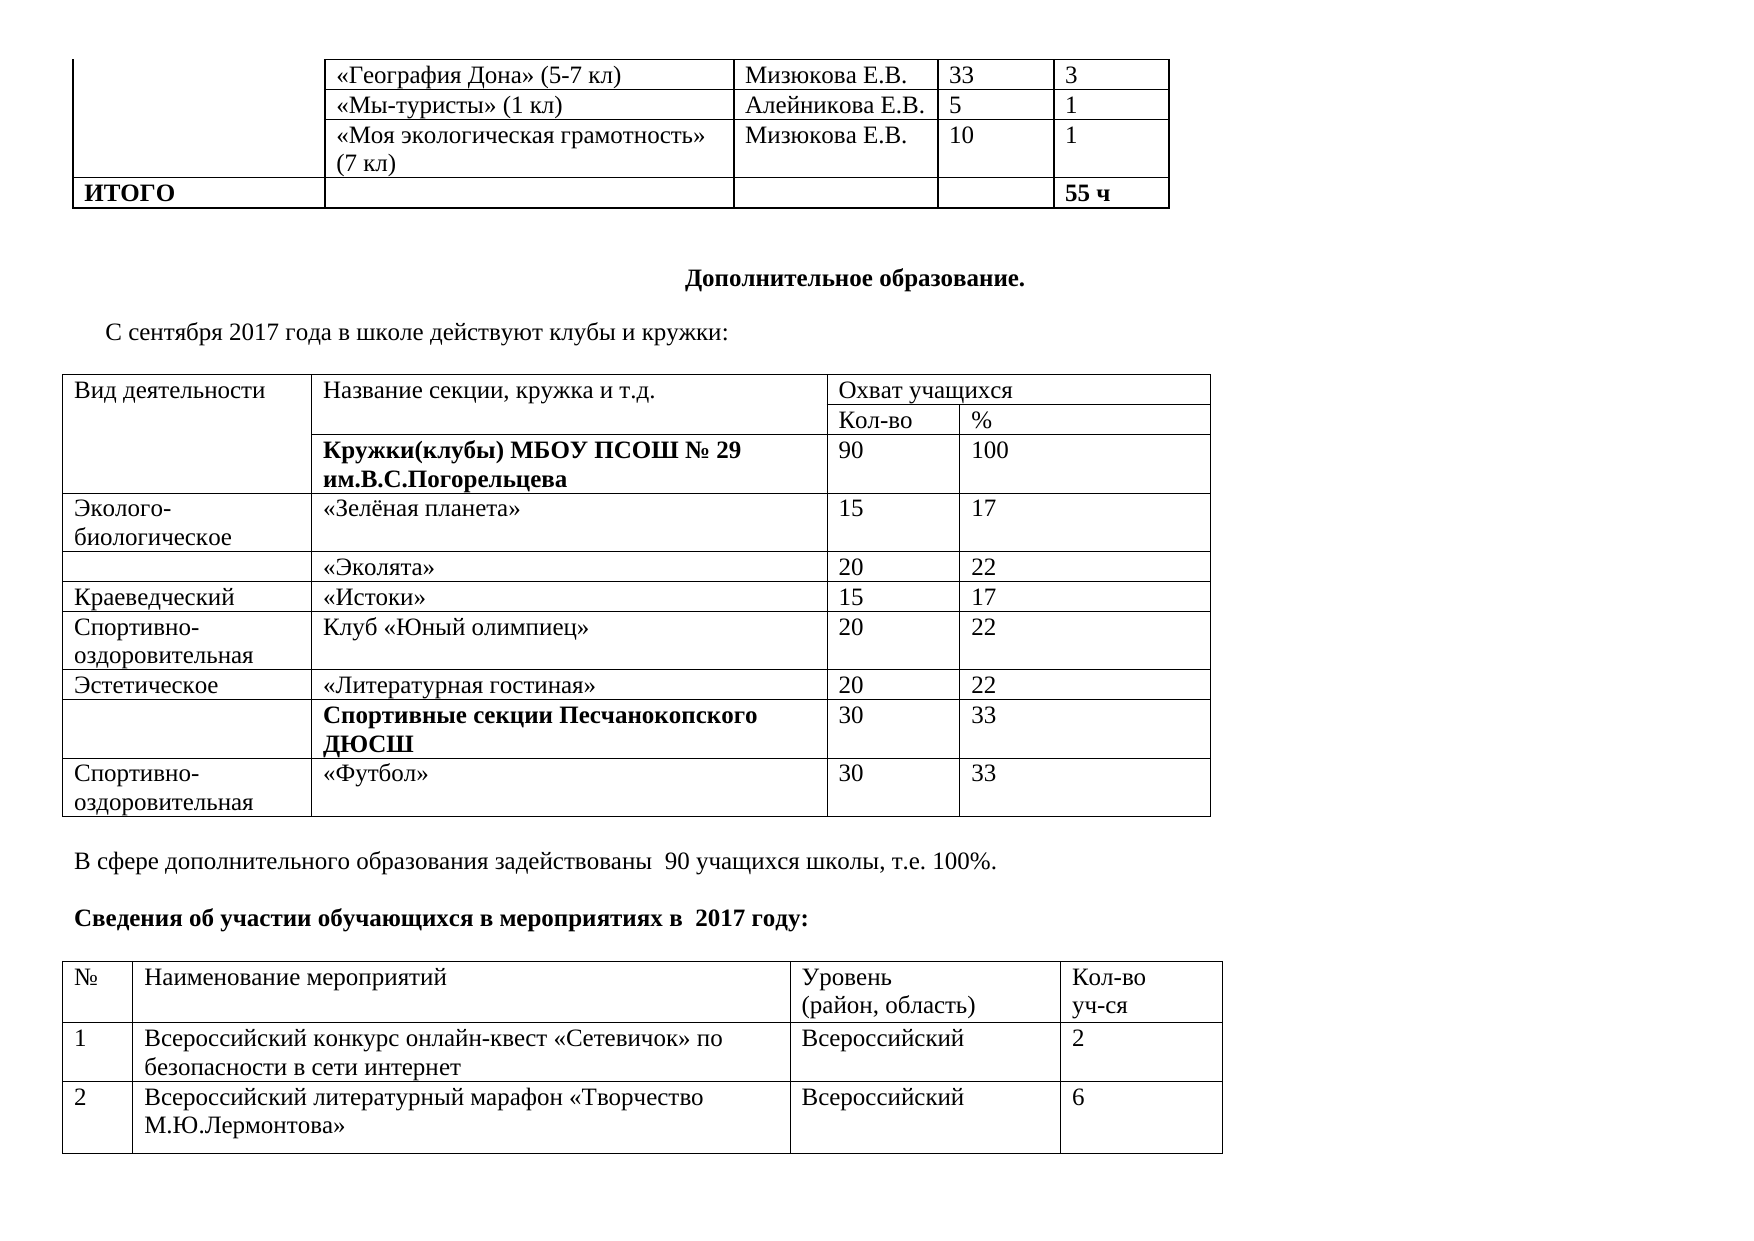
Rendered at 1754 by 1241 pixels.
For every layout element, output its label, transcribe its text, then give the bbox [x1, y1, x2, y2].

table_cell «Зелёная планета» [312, 494, 827, 551]
table_cell 22 [960, 612, 1210, 669]
table_cell Эстетическое [63, 670, 311, 699]
table_cell Всероссийский [791, 1023, 1060, 1081]
table_header Вид деятельности [63, 375, 311, 492]
table_cell Мизюкова Е.В. [735, 60, 937, 89]
table_cell Эколого-биологическое [63, 494, 311, 551]
table_cell «Мы-туристы» (1 кл) [326, 90, 733, 119]
table_cell Краеведческий [63, 582, 311, 611]
table_cell [63, 700, 311, 757]
table_cell Спортивно-оздоровительная [63, 759, 311, 816]
table_cell 33 [960, 700, 1210, 757]
text В сфере дополнительного образования задействованы 90 учащихся школы, т.е. 100%. [74, 846, 1636, 874]
table_cell Всероссийский [791, 1082, 1060, 1153]
table_cell 1 [63, 1023, 132, 1081]
table_cell 22 [960, 552, 1210, 581]
table_cell 33 [939, 60, 1053, 89]
table_cell 6 [1061, 1082, 1222, 1153]
table_header Кол-во уч-ся [1061, 962, 1222, 1022]
table_cell 30 [828, 759, 959, 816]
table_cell Всероссийский литературный марафон «Творчество М.Ю.Лермонтова» [133, 1082, 790, 1153]
table_cell 2 [1061, 1023, 1222, 1081]
table_cell Алейникова Е.В. [735, 90, 937, 119]
table_cell «Эколята» [312, 552, 827, 581]
text С сентября 2017 года в школе действуют клубы и кружки: [74, 317, 1636, 346]
table_cell 100 [960, 435, 1210, 492]
table_cell Мизюкова Е.В. [735, 120, 937, 177]
table_header Охват учащихся [828, 375, 1210, 404]
table_cell ИТОГО [74, 178, 324, 207]
table_cell 10 [939, 120, 1053, 177]
table_header № [63, 962, 132, 1022]
text Дополнительное образование. [74, 263, 1636, 292]
table_header Название секции, кружка и т.д. [312, 375, 827, 434]
table_cell 3 [1055, 60, 1168, 89]
table_cell Всероссийский конкурс онлайн-квест «Сетевичок» по безопасности в сети интернет [133, 1023, 790, 1081]
table_cell [735, 178, 937, 207]
table_cell 22 [960, 670, 1210, 699]
table_cell «Истоки» [312, 582, 827, 611]
table_cell 55 ч [1055, 178, 1168, 207]
table_cell Клуб «Юный олимпиец» [312, 612, 827, 669]
table_cell [939, 178, 1053, 207]
table_cell 90 [828, 435, 959, 492]
table_cell Спортивные секции Песчанокопского ДЮСШ [312, 700, 827, 757]
text Сведения об участии обучающихся в мероприятиях в 2017 году: [74, 903, 1636, 932]
table_cell 1 [1055, 90, 1168, 119]
table_cell [63, 552, 311, 581]
table_cell [326, 178, 733, 207]
table_cell 33 [960, 759, 1210, 816]
table_cell 30 [828, 700, 959, 757]
table_header Уровень (район, область) [791, 962, 1060, 1022]
table_cell 5 [939, 90, 1053, 119]
table_cell 2 [63, 1082, 132, 1153]
table_cell 15 [828, 582, 959, 611]
table_cell «География Дона» (5-7 кл) [326, 60, 733, 89]
table_cell % [960, 405, 1210, 434]
table_cell «Литературная гостиная» [312, 670, 827, 699]
table_cell 20 [828, 670, 959, 699]
table_header Наименование мероприятий [133, 962, 790, 1022]
table_cell 1 [1055, 120, 1168, 177]
table_cell Спортивно-оздоровительная [63, 612, 311, 669]
table_cell 17 [960, 582, 1210, 611]
table_cell Кол-во [828, 405, 959, 434]
table_cell 20 [828, 612, 959, 669]
table_cell 20 [828, 552, 959, 581]
table_cell «Моя экологическая грамотность» (7 кл) [326, 120, 733, 177]
table_cell 17 [960, 494, 1210, 551]
table_cell Кружки(клубы) МБОУ ПСОШ № 29 им.В.С.Погорельцева [312, 435, 827, 492]
table_cell 15 [828, 494, 959, 551]
table_cell «Футбол» [312, 759, 827, 816]
